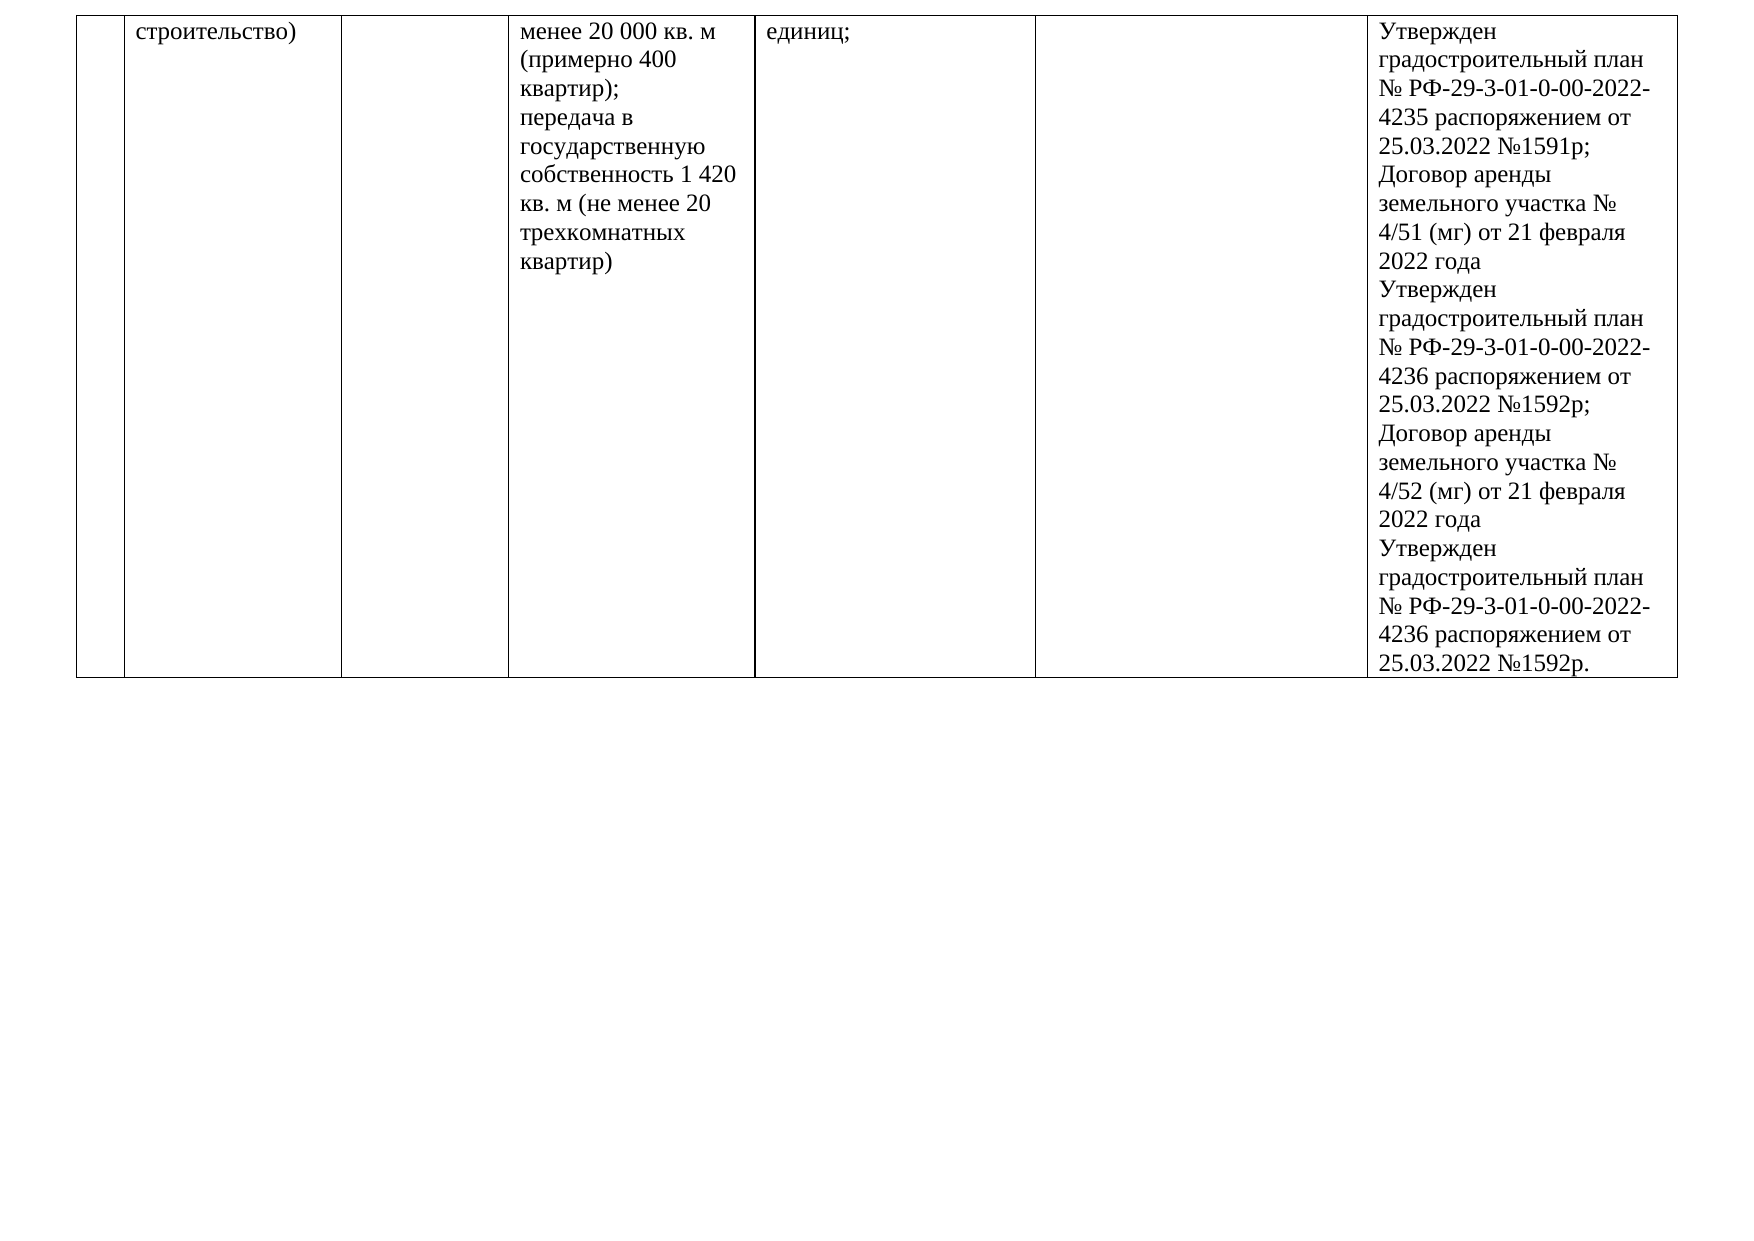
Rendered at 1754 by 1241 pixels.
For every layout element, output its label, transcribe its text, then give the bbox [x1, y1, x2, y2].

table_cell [1368, 16, 1677, 677]
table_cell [756, 16, 1035, 677]
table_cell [342, 16, 508, 677]
table_cell 4 [77, 16, 124, 677]
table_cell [509, 16, 754, 677]
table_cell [125, 16, 341, 677]
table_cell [1036, 16, 1367, 677]
